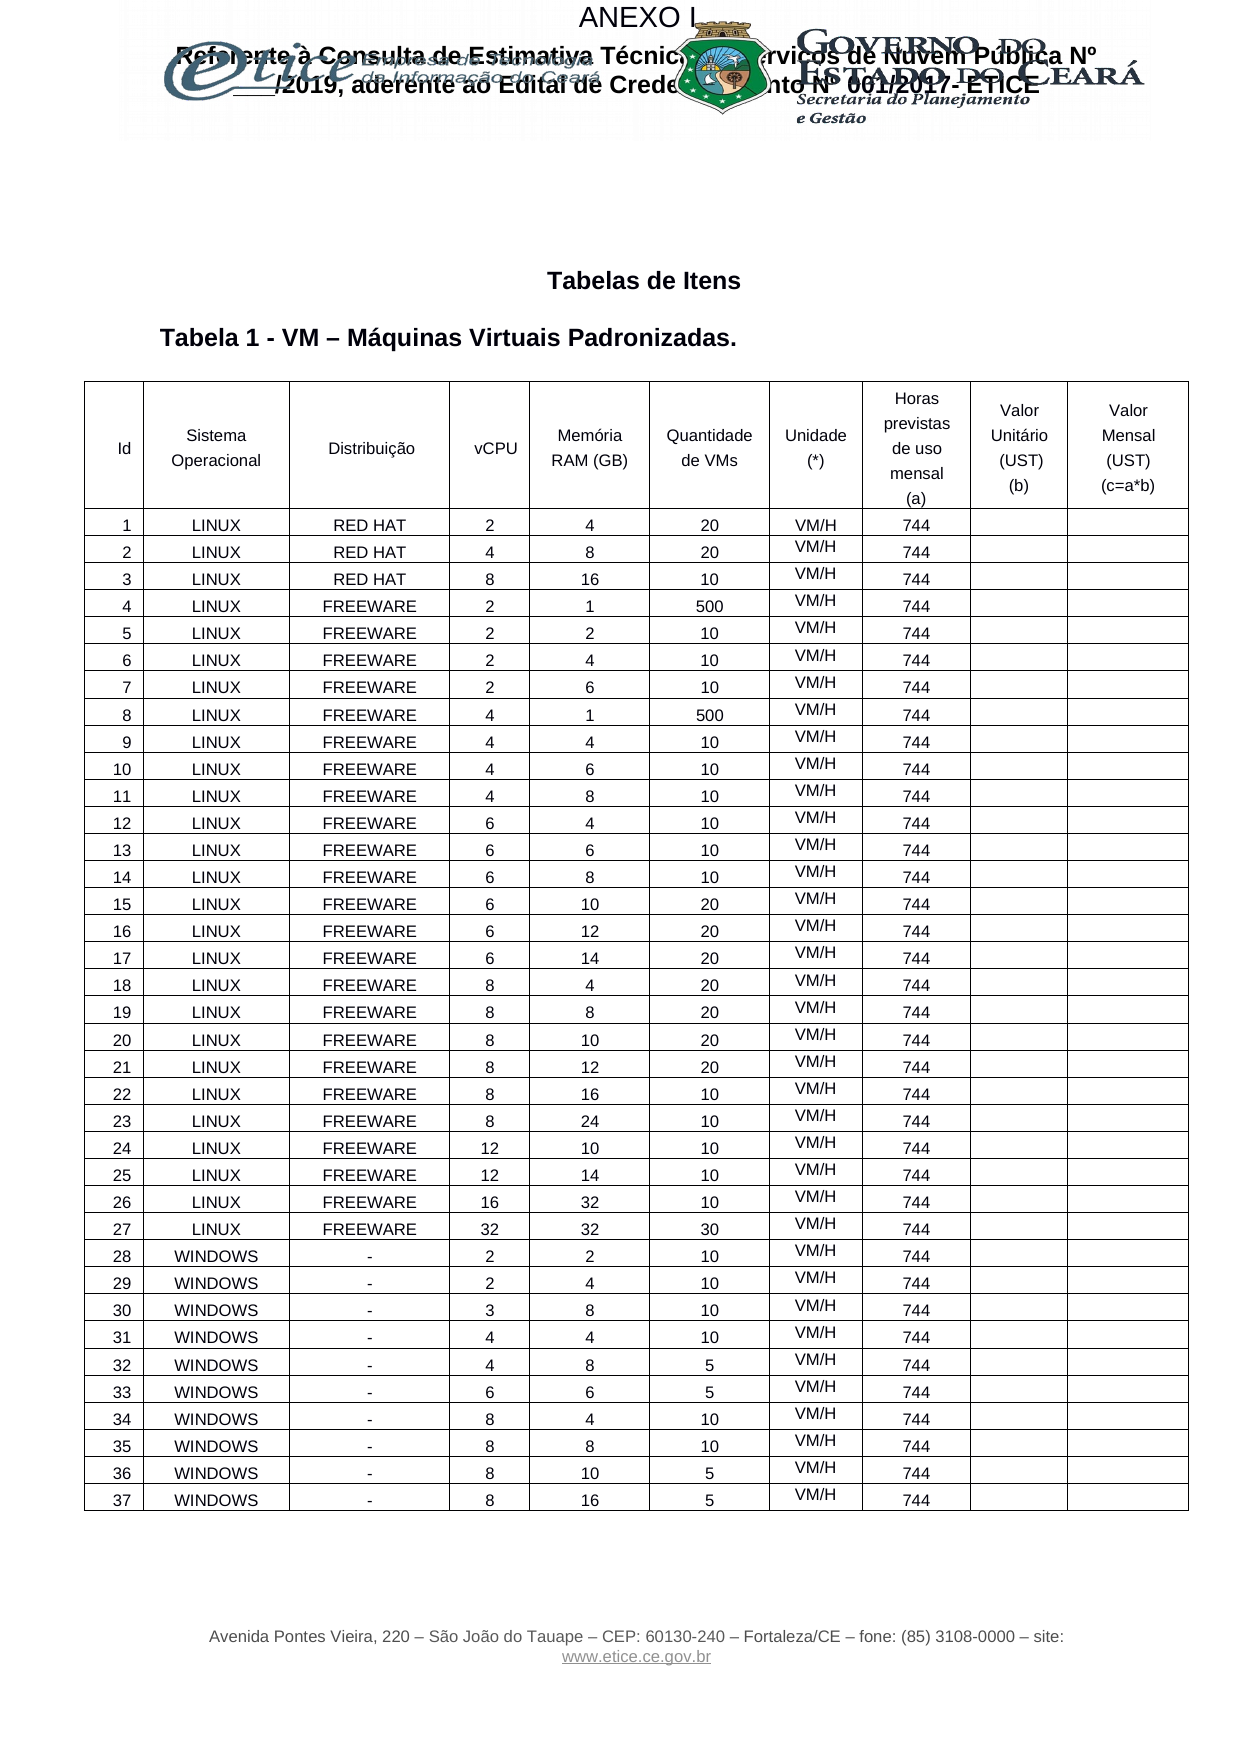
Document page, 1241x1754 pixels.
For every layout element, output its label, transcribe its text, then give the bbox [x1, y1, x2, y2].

table_cell 744 [863, 1051, 970, 1077]
table_cell 28 [85, 1240, 143, 1266]
table_cell 10 [650, 753, 769, 779]
table_cell [971, 996, 1067, 1022]
table_cell 8 [450, 1105, 529, 1131]
table_cell RED HAT [290, 509, 449, 535]
table_cell 744 [863, 536, 970, 562]
table_cell [1068, 1105, 1188, 1131]
table_cell 744 [863, 509, 970, 535]
table_cell - [290, 1457, 449, 1483]
table_cell 6 [530, 753, 649, 779]
table_cell LINUX [144, 807, 289, 833]
table_cell 10 [650, 563, 769, 589]
table_cell 6 [450, 915, 529, 941]
table_cell [971, 1024, 1067, 1049]
table_cell [971, 1321, 1067, 1347]
table_cell 14 [530, 942, 649, 968]
table_cell LINUX [144, 861, 289, 887]
table_cell 32 [530, 1186, 649, 1212]
table_cell [971, 1105, 1067, 1131]
table_cell 10 [530, 1024, 649, 1049]
table_cell [1068, 1457, 1188, 1483]
table_cell - [290, 1294, 449, 1320]
table_cell 744 [863, 780, 970, 806]
table_cell 10 [650, 1403, 769, 1429]
table_cell VM/H [770, 1159, 862, 1185]
table_cell LINUX [144, 1159, 289, 1185]
table_cell 10 [650, 1078, 769, 1104]
table_cell FREEWARE [290, 996, 449, 1022]
table_cell 8 [530, 1294, 649, 1320]
table_cell 2 [450, 1240, 529, 1266]
table_cell 744 [863, 1267, 970, 1293]
table_cell - [290, 1430, 449, 1456]
table_cell 744 [863, 1484, 970, 1510]
table_cell 5 [650, 1457, 769, 1483]
table_cell 10 [650, 617, 769, 643]
table_cell 14 [85, 861, 143, 887]
table_cell 25 [85, 1159, 143, 1185]
table_cell 20 [85, 1024, 143, 1049]
table_cell 744 [863, 617, 970, 643]
table_cell 8 [450, 563, 529, 589]
table_cell 8 [85, 699, 143, 724]
table_cell FREEWARE [290, 1024, 449, 1049]
table_cell 3 [85, 563, 143, 589]
table_cell 10 [650, 1159, 769, 1185]
table_cell VM/H [770, 1376, 862, 1402]
table_cell [1068, 1213, 1188, 1239]
table_cell [971, 536, 1067, 562]
table_cell 8 [450, 969, 529, 995]
table_cell 744 [863, 671, 970, 697]
table_cell VM/H [770, 1349, 862, 1374]
table_cell 14 [530, 1159, 649, 1185]
table_cell LINUX [144, 590, 289, 616]
table_cell 24 [530, 1105, 649, 1131]
table_cell 35 [85, 1430, 143, 1456]
table_cell [971, 1267, 1067, 1293]
table_cell 744 [863, 699, 970, 724]
table_cell 16 [530, 1484, 649, 1510]
table_cell 11 [85, 780, 143, 806]
table_cell 744 [863, 969, 970, 995]
table_cell LINUX [144, 888, 289, 914]
table_cell 4 [530, 1321, 649, 1347]
table_cell - [290, 1484, 449, 1510]
table_cell 6 [450, 1376, 529, 1402]
table_cell [1068, 1078, 1188, 1104]
table_cell [1068, 1430, 1188, 1456]
table_cell [1068, 1186, 1188, 1212]
table_cell VM/H [770, 888, 862, 914]
table_cell VM/H [770, 1240, 862, 1266]
table_cell [1068, 1132, 1188, 1158]
table_cell VM/H [770, 753, 862, 779]
table_cell 10 [530, 1457, 649, 1483]
table_cell VM/H [770, 942, 862, 968]
table_cell 9 [85, 726, 143, 752]
table_cell 744 [863, 1159, 970, 1185]
table_cell LINUX [144, 969, 289, 995]
table_cell [971, 644, 1067, 670]
table_cell [1068, 1403, 1188, 1429]
table_cell [1068, 996, 1188, 1022]
table_cell 16 [530, 563, 649, 589]
table_cell 2 [450, 671, 529, 697]
table_cell 10 [650, 807, 769, 833]
table_cell 16 [450, 1186, 529, 1212]
table_cell 4 [450, 699, 529, 724]
table_cell - [290, 1403, 449, 1429]
table_cell 744 [863, 861, 970, 887]
table_cell 24 [85, 1132, 143, 1158]
table_cell [971, 1213, 1067, 1239]
table_cell [971, 1430, 1067, 1456]
table_cell [1068, 617, 1188, 643]
table_cell FREEWARE [290, 671, 449, 697]
table_cell VM/H [770, 807, 862, 833]
table_cell 36 [85, 1457, 143, 1483]
table_cell 10 [650, 780, 769, 806]
table_cell [1068, 780, 1188, 806]
table_cell [1068, 807, 1188, 833]
table_cell [971, 780, 1067, 806]
table_cell WINDOWS [144, 1484, 289, 1510]
table_cell 1 [85, 509, 143, 535]
table_cell 20 [650, 888, 769, 914]
table_cell 23 [85, 1105, 143, 1131]
table_cell [971, 1240, 1067, 1266]
table_cell 19 [85, 996, 143, 1022]
table_cell LINUX [144, 1186, 289, 1212]
table_cell [971, 861, 1067, 887]
table_cell FREEWARE [290, 1051, 449, 1077]
table_cell VM/H [770, 1024, 862, 1049]
table_cell 4 [450, 726, 529, 752]
table_cell 744 [863, 1024, 970, 1049]
table_cell [1068, 942, 1188, 968]
table_cell FREEWARE [290, 644, 449, 670]
table_cell 4 [530, 1267, 649, 1293]
table_cell LINUX [144, 671, 289, 697]
table_cell 4 [450, 1349, 529, 1374]
table_cell 10 [650, 1321, 769, 1347]
table_cell LINUX [144, 509, 289, 535]
table_cell VM/H [770, 590, 862, 616]
table_cell 2 [530, 617, 649, 643]
table_cell 10 [650, 1267, 769, 1293]
table_cell FREEWARE [290, 1105, 449, 1131]
table_cell VM/H [770, 969, 862, 995]
table_cell 12 [450, 1132, 529, 1158]
table_cell 744 [863, 1213, 970, 1239]
table_cell 744 [863, 590, 970, 616]
table_cell 8 [530, 996, 649, 1022]
table_cell 10 [650, 726, 769, 752]
table_cell VM/H [770, 861, 862, 887]
table_cell 1 [530, 699, 649, 724]
table_cell 500 [650, 590, 769, 616]
table_cell 6 [450, 942, 529, 968]
table_cell 6 [85, 644, 143, 670]
table_cell 744 [863, 1321, 970, 1347]
table_cell 8 [450, 1078, 529, 1104]
table_cell [1068, 1267, 1188, 1293]
table_cell WINDOWS [144, 1267, 289, 1293]
table_cell [1068, 699, 1188, 724]
table_cell 20 [650, 509, 769, 535]
table_cell 10 [650, 644, 769, 670]
table_cell VM/H [770, 1051, 862, 1077]
table_cell LINUX [144, 1105, 289, 1131]
table_cell LINUX [144, 563, 289, 589]
table_cell LINUX [144, 617, 289, 643]
table_cell 744 [863, 996, 970, 1022]
table_cell [971, 915, 1067, 941]
table_cell 16 [530, 1078, 649, 1104]
table_cell 744 [863, 753, 970, 779]
table_cell VM/H [770, 1294, 862, 1320]
table_cell WINDOWS [144, 1321, 289, 1347]
table_cell 31 [85, 1321, 143, 1347]
table_cell - [290, 1240, 449, 1266]
table_cell [971, 1159, 1067, 1185]
table_cell 26 [85, 1186, 143, 1212]
table_cell 29 [85, 1267, 143, 1293]
table_cell [1068, 1349, 1188, 1374]
table_cell [971, 1186, 1067, 1212]
table_cell [971, 1051, 1067, 1077]
table_cell VM/H [770, 834, 862, 860]
table_cell 37 [85, 1484, 143, 1510]
table_cell 4 [450, 536, 529, 562]
table_cell [971, 888, 1067, 914]
table_cell 2 [85, 536, 143, 562]
table_cell LINUX [144, 1024, 289, 1049]
table_cell LINUX [144, 942, 289, 968]
table_cell [1068, 888, 1188, 914]
table_cell [1068, 509, 1188, 535]
table_cell FREEWARE [290, 617, 449, 643]
table_cell 34 [85, 1403, 143, 1429]
table_cell VM/H [770, 1186, 862, 1212]
table_cell [1068, 644, 1188, 670]
table_cell LINUX [144, 753, 289, 779]
table_cell FREEWARE [290, 1132, 449, 1158]
table_cell 5 [85, 617, 143, 643]
table_cell [971, 1376, 1067, 1402]
table_cell [971, 1457, 1067, 1483]
table_cell WINDOWS [144, 1403, 289, 1429]
table_cell 744 [863, 726, 970, 752]
table_cell FREEWARE [290, 780, 449, 806]
table_header Unidade (*) [770, 382, 862, 508]
table_cell 30 [85, 1294, 143, 1320]
table_cell [1068, 1321, 1188, 1347]
table_cell FREEWARE [290, 590, 449, 616]
table_cell VM/H [770, 563, 862, 589]
table_cell 8 [450, 1484, 529, 1510]
table_cell FREEWARE [290, 699, 449, 724]
table_cell 10 [85, 753, 143, 779]
table_cell [1068, 1484, 1188, 1510]
subtitle Tabela 1 - VM – Máquinas Virtuais Padronizadas. [159, 323, 1113, 352]
table_cell [1068, 1159, 1188, 1185]
table_cell 744 [863, 1403, 970, 1429]
table_cell 744 [863, 915, 970, 941]
table_cell VM/H [770, 617, 862, 643]
table_cell 13 [85, 834, 143, 860]
table_cell [1068, 969, 1188, 995]
table_cell 10 [530, 888, 649, 914]
table_cell 10 [530, 1132, 649, 1158]
table_cell LINUX [144, 1051, 289, 1077]
table_cell 744 [863, 644, 970, 670]
table_cell WINDOWS [144, 1457, 289, 1483]
table_cell 20 [650, 915, 769, 941]
table_header Distribuição [290, 382, 449, 508]
table_cell 32 [85, 1349, 143, 1374]
table_cell [1068, 726, 1188, 752]
table_header Id [85, 382, 143, 508]
table_cell LINUX [144, 996, 289, 1022]
table_cell [971, 753, 1067, 779]
table_cell [971, 1349, 1067, 1374]
table_cell 10 [650, 1186, 769, 1212]
table_cell [1068, 1240, 1188, 1266]
table_cell VM/H [770, 509, 862, 535]
table_cell - [290, 1376, 449, 1402]
table_cell 4 [530, 726, 649, 752]
table_header Horas previstas de uso mensal (a) [863, 382, 970, 508]
table_cell [971, 1403, 1067, 1429]
table_cell 18 [85, 969, 143, 995]
table_cell 744 [863, 942, 970, 968]
table_cell [1068, 753, 1188, 779]
picture [118, 0, 1152, 141]
table_cell 4 [530, 807, 649, 833]
table_cell VM/H [770, 780, 862, 806]
table_cell LINUX [144, 780, 289, 806]
table_cell [1068, 915, 1188, 941]
table_cell 32 [530, 1213, 649, 1239]
table_cell WINDOWS [144, 1430, 289, 1456]
table_cell 8 [450, 1403, 529, 1429]
table_cell FREEWARE [290, 1078, 449, 1104]
table_cell 8 [530, 861, 649, 887]
table_cell 20 [650, 969, 769, 995]
table_cell 6 [530, 834, 649, 860]
table_cell WINDOWS [144, 1349, 289, 1374]
table_cell 32 [450, 1213, 529, 1239]
table_cell VM/H [770, 1267, 862, 1293]
table_cell 33 [85, 1376, 143, 1402]
table_cell 8 [530, 1349, 649, 1374]
table_cell 30 [650, 1213, 769, 1239]
table_cell [971, 969, 1067, 995]
table_cell 27 [85, 1213, 143, 1239]
table_cell 2 [450, 590, 529, 616]
table_cell 10 [650, 1105, 769, 1131]
table_cell 4 [450, 780, 529, 806]
table_cell VM/H [770, 915, 862, 941]
table_cell FREEWARE [290, 969, 449, 995]
table_cell 8 [530, 780, 649, 806]
table_cell [971, 509, 1067, 535]
table_cell [1068, 590, 1188, 616]
table_cell [1068, 1051, 1188, 1077]
table_cell LINUX [144, 1132, 289, 1158]
table_cell 2 [450, 1267, 529, 1293]
table_cell VM/H [770, 671, 862, 697]
table_cell 4 [450, 753, 529, 779]
table_cell 10 [650, 671, 769, 697]
table_cell WINDOWS [144, 1376, 289, 1402]
table_cell VM/H [770, 726, 862, 752]
table_cell [971, 563, 1067, 589]
table_cell VM/H [770, 996, 862, 1022]
table_cell WINDOWS [144, 1240, 289, 1266]
table_cell 10 [650, 834, 769, 860]
table_cell [1068, 563, 1188, 589]
table_cell 10 [650, 1294, 769, 1320]
table_cell [971, 699, 1067, 724]
table_cell 8 [530, 536, 649, 562]
table_header vCPU [450, 382, 529, 508]
table_header Memória RAM (GB) [530, 382, 649, 508]
table_cell FREEWARE [290, 1186, 449, 1212]
table_cell [1068, 1024, 1188, 1049]
table_cell - [290, 1349, 449, 1374]
table_cell 10 [650, 1430, 769, 1456]
table_cell [1068, 671, 1188, 697]
table_cell 4 [450, 1321, 529, 1347]
table_header Valor Unitário (UST) (b) [971, 382, 1067, 508]
table_cell WINDOWS [144, 1294, 289, 1320]
table_cell 5 [650, 1376, 769, 1402]
table_cell 744 [863, 1105, 970, 1131]
table_cell 20 [650, 536, 769, 562]
table_cell FREEWARE [290, 726, 449, 752]
table_cell 5 [650, 1484, 769, 1510]
table_cell 20 [650, 942, 769, 968]
table_cell 6 [530, 671, 649, 697]
table_cell 744 [863, 834, 970, 860]
table_cell 2 [450, 617, 529, 643]
table_cell LINUX [144, 699, 289, 724]
table_cell [1068, 1376, 1188, 1402]
table_cell - [290, 1321, 449, 1347]
table_cell 16 [85, 915, 143, 941]
table_cell LINUX [144, 644, 289, 670]
table_cell 10 [650, 861, 769, 887]
table_cell FREEWARE [290, 888, 449, 914]
text Tabelas de Itens [159, 266, 741, 294]
table_cell 8 [530, 1430, 649, 1456]
table_header Quantidade de VMs [650, 382, 769, 508]
table_cell [971, 942, 1067, 968]
table_cell LINUX [144, 915, 289, 941]
table_cell 744 [863, 888, 970, 914]
table_cell 744 [863, 1376, 970, 1402]
table_cell VM/H [770, 1105, 862, 1131]
table_cell LINUX [144, 726, 289, 752]
table_cell 8 [450, 1051, 529, 1077]
table_cell 744 [863, 807, 970, 833]
table_cell 5 [650, 1349, 769, 1374]
table_cell VM/H [770, 699, 862, 724]
table_cell 4 [530, 969, 649, 995]
table_cell VM/H [770, 1430, 862, 1456]
table_cell RED HAT [290, 536, 449, 562]
table_cell 3 [450, 1294, 529, 1320]
table_cell VM/H [770, 1078, 862, 1104]
table_cell 22 [85, 1078, 143, 1104]
table_cell VM/H [770, 1321, 862, 1347]
table_cell RED HAT [290, 563, 449, 589]
table_cell 6 [450, 834, 529, 860]
table_cell [971, 726, 1067, 752]
table_cell 2 [530, 1240, 649, 1266]
table_cell [971, 1484, 1067, 1510]
table_cell 8 [450, 1457, 529, 1483]
table_cell - [290, 1267, 449, 1293]
table_cell 20 [650, 1024, 769, 1049]
table_cell [1068, 536, 1188, 562]
table_cell 21 [85, 1051, 143, 1077]
table_cell FREEWARE [290, 942, 449, 968]
table_cell 20 [650, 1051, 769, 1077]
table_cell 20 [650, 996, 769, 1022]
table_cell FREEWARE [290, 753, 449, 779]
table_cell 12 [450, 1159, 529, 1185]
table_cell 744 [863, 563, 970, 589]
table_cell VM/H [770, 1132, 862, 1158]
table_cell 744 [863, 1186, 970, 1212]
table_cell VM/H [770, 1484, 862, 1510]
table_cell LINUX [144, 1213, 289, 1239]
table_cell [971, 1078, 1067, 1104]
table_cell LINUX [144, 834, 289, 860]
table_cell 12 [85, 807, 143, 833]
table_header Valor Mensal (UST) (c=a*b) [1068, 382, 1188, 508]
table_cell 500 [650, 699, 769, 724]
table_cell [971, 1132, 1067, 1158]
table_cell VM/H [770, 644, 862, 670]
table_cell LINUX [144, 1078, 289, 1104]
table_cell 4 [530, 509, 649, 535]
table_header Sistema Operacional [144, 382, 289, 508]
table_cell 744 [863, 1132, 970, 1158]
table_cell 12 [530, 1051, 649, 1077]
table_cell 15 [85, 888, 143, 914]
table_cell 744 [863, 1294, 970, 1320]
table_cell 1 [530, 590, 649, 616]
table_cell [971, 807, 1067, 833]
table_cell FREEWARE [290, 807, 449, 833]
table_cell 744 [863, 1457, 970, 1483]
table_cell FREEWARE [290, 1159, 449, 1185]
table_cell 6 [530, 1376, 649, 1402]
table_cell FREEWARE [290, 915, 449, 941]
table_cell VM/H [770, 1403, 862, 1429]
table_cell 4 [85, 590, 143, 616]
table_cell 2 [450, 644, 529, 670]
table_cell 4 [530, 1403, 649, 1429]
table_cell VM/H [770, 536, 862, 562]
table_cell 8 [450, 996, 529, 1022]
table_cell VM/H [770, 1213, 862, 1239]
table_cell 6 [450, 807, 529, 833]
table_cell [971, 1294, 1067, 1320]
table_cell 8 [450, 1024, 529, 1049]
table_cell 2 [450, 509, 529, 535]
table_cell 744 [863, 1078, 970, 1104]
table_cell 10 [650, 1132, 769, 1158]
table_cell [1068, 861, 1188, 887]
table_cell 744 [863, 1349, 970, 1374]
table_cell [1068, 1294, 1188, 1320]
table_cell 8 [450, 1430, 529, 1456]
table_cell 744 [863, 1240, 970, 1266]
table_cell 10 [650, 1240, 769, 1266]
table_cell [971, 834, 1067, 860]
table_cell [971, 671, 1067, 697]
table_cell FREEWARE [290, 861, 449, 887]
table_cell 12 [530, 915, 649, 941]
table_cell VM/H [770, 1457, 862, 1483]
table_cell [1068, 834, 1188, 860]
table_cell [971, 590, 1067, 616]
table_cell FREEWARE [290, 834, 449, 860]
table_cell 6 [450, 861, 529, 887]
table_cell 744 [863, 1430, 970, 1456]
table_cell 17 [85, 942, 143, 968]
table_cell 6 [450, 888, 529, 914]
table_cell FREEWARE [290, 1213, 449, 1239]
table_cell LINUX [144, 536, 289, 562]
table_cell [971, 617, 1067, 643]
table_cell 4 [530, 644, 649, 670]
table_cell 7 [85, 671, 143, 697]
